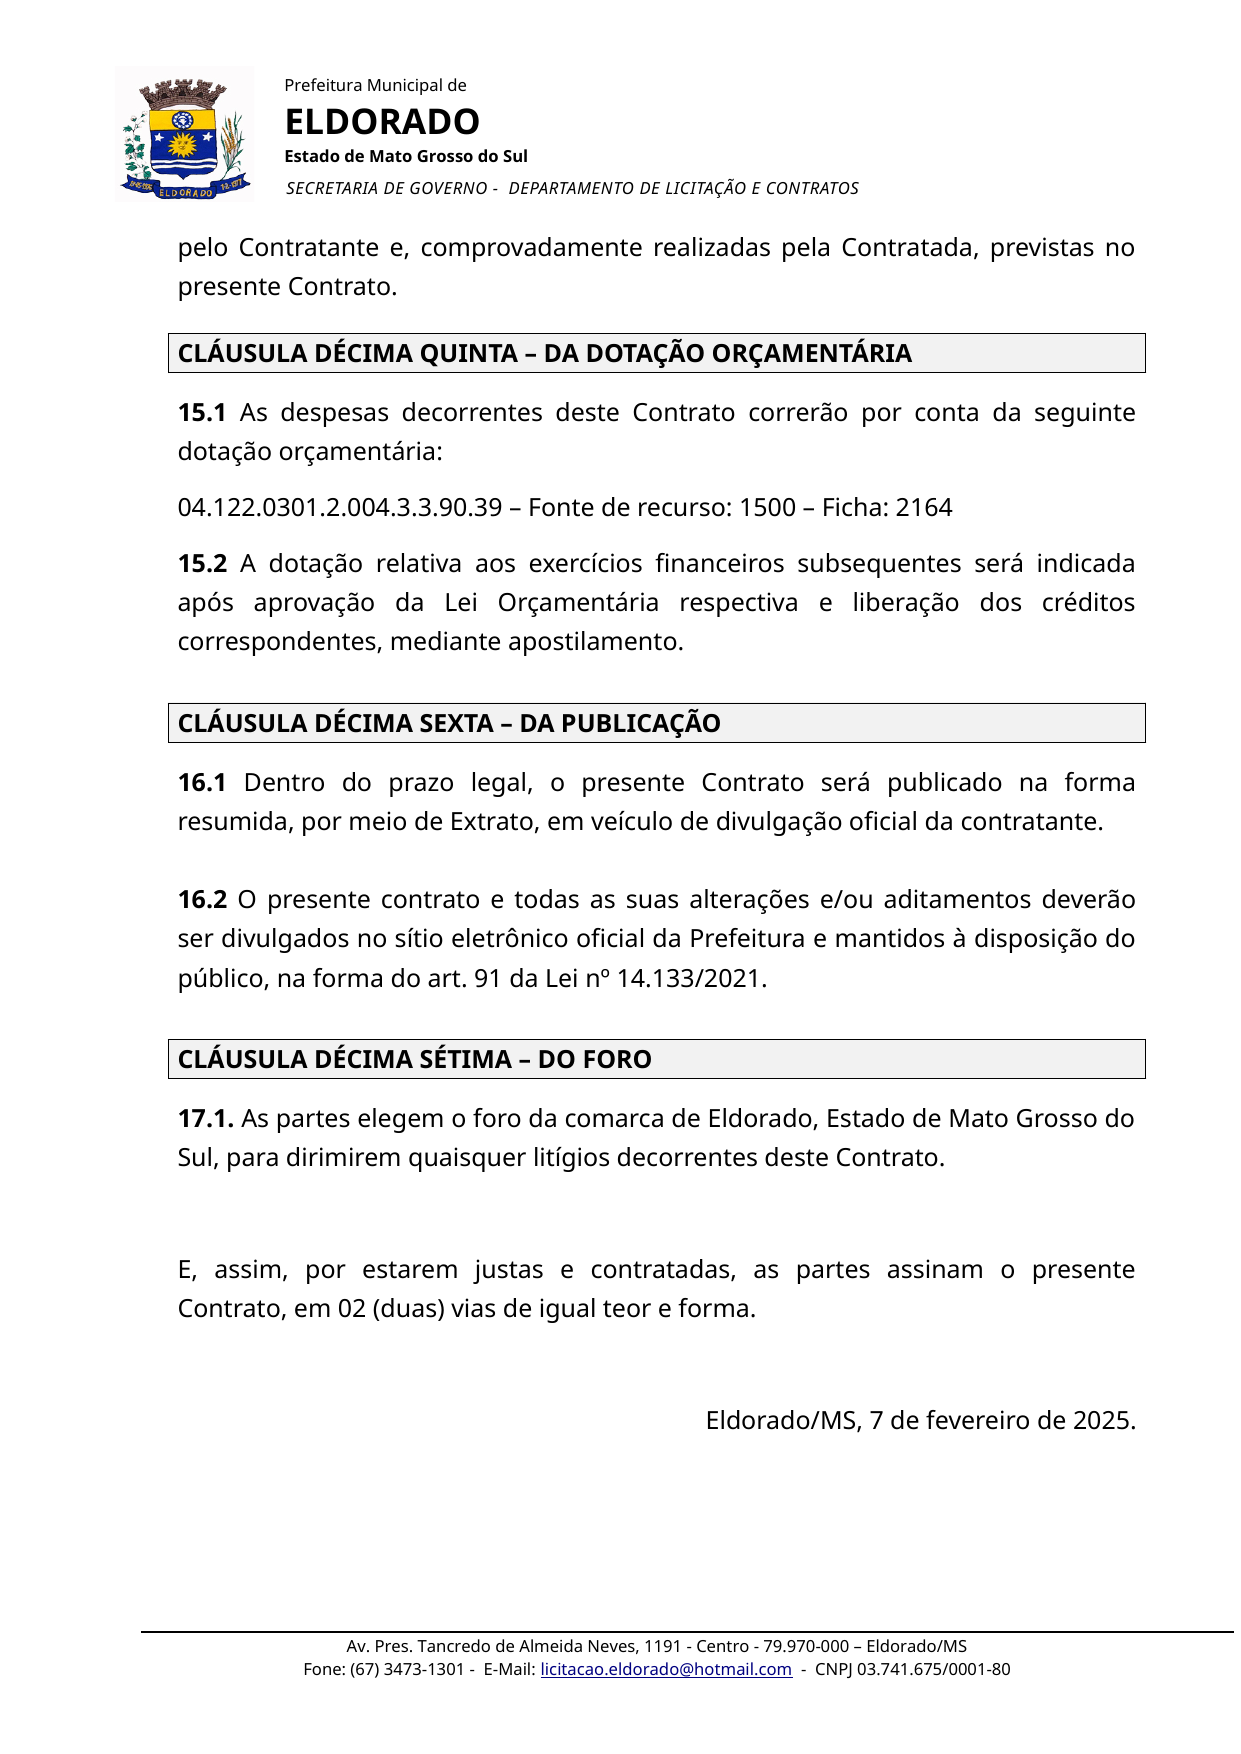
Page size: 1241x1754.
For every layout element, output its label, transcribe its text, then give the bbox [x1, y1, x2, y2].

text CLÁUSULA DÉCIMA QUINTA – DA DOTAÇÃO ORÇAMENTÁRIA [169, 334, 1145, 372]
text CLÁUSULA DÉCIMA SÉTIMA – DO FORO [169, 1040, 1145, 1078]
text 16.2 O presente contrato e todas as suas alterações e/ou aditamentos deverão ser divulgados no sítio eletrônico oficial da Prefeitura e mantidos à disposição do público, na forma do art. 91 da Lei nº 14.133/2021. [177, 882, 1137, 994]
text 17.1. As partes elegem o foro da comarca de Eldorado, Estado de Mato Grosso do Sul, para dirimirem quaisquer litígios decorrentes deste Contrato. [177, 1101, 1137, 1174]
text CLÁUSULA DÉCIMA SEXTA – DA PUBLICAÇÃO [169, 704, 1145, 742]
text 15.2 A dotação relativa aos exercícios financeiros subsequentes será indicada após aprovação da Lei Orçamentária respectiva e liberação dos créditos correspondentes, mediante apostilamento. [177, 546, 1137, 658]
picture [114, 66, 255, 202]
text 16.1 Dentro do prazo legal, o presente Contrato será publicado na forma resumida, por meio de Extrato, em veículo de divulgação oficial da contratante. [177, 764, 1137, 838]
text Eldorado/MS, 7 de fevereiro de 2025. [177, 1402, 1137, 1436]
text 04.122.0301.2.004.3.3.90.39 – Fonte de recurso: 1500 – Ficha: 2164 [177, 490, 1137, 524]
text 15.1 As despesas decorrentes deste Contrato correrão por conta da seguinte dotação orçamentária: [177, 395, 1137, 468]
text E, assim, por estarem justas e contratadas, as partes assinam o presente Contrato, em 02 (duas) vias de igual teor e forma. [177, 1252, 1137, 1325]
